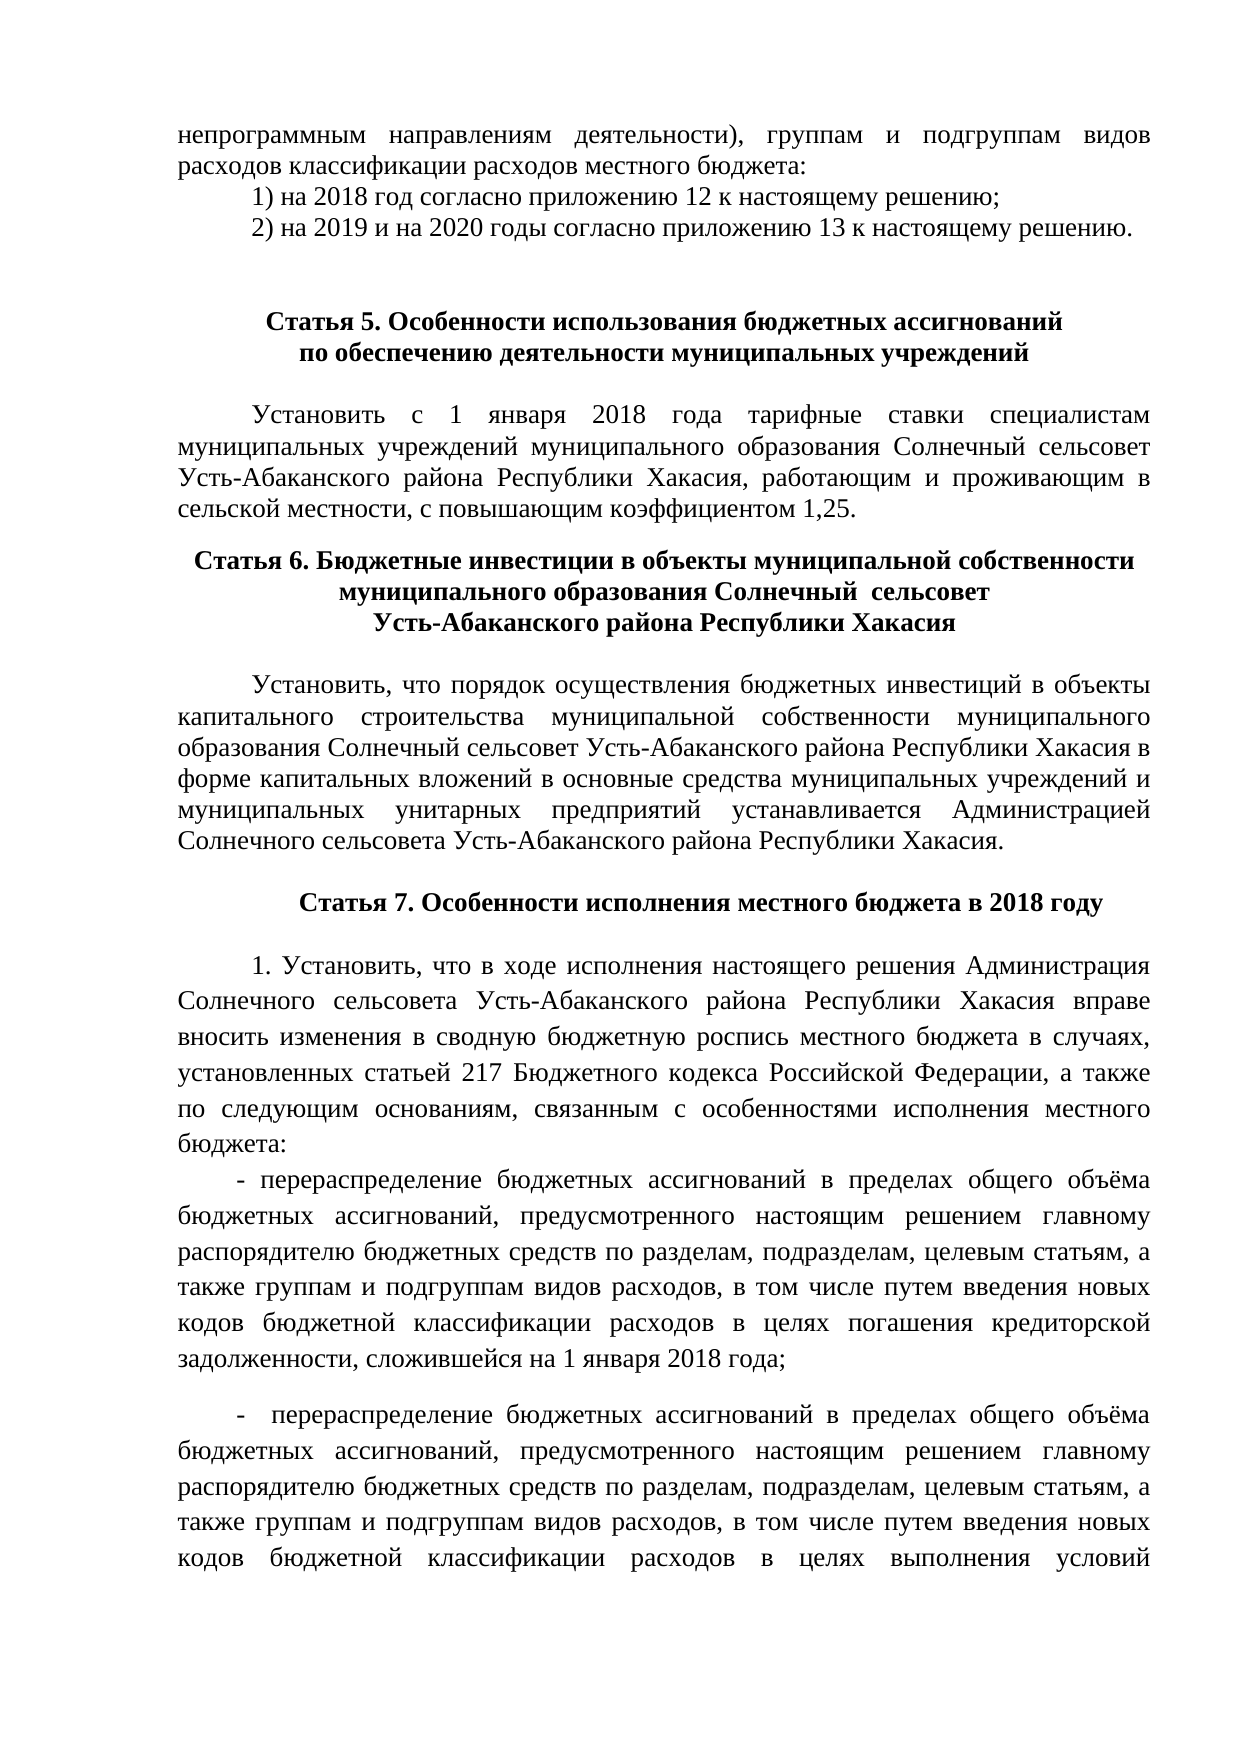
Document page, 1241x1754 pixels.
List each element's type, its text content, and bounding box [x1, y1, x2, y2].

text Статья 7. Особенности исполнения местного бюджета в 2018 году [177, 886, 1152, 918]
text Статья 6. Бюджетные инвестиции в объекты муниципальной собственности муниципального образования Солнечный сельсовет [177, 544, 1152, 606]
text Установить, что порядок осуществления бюджетных инвестиций в объекты капитального строительства муниципальной собственности муниципального образования Солнечный сельсовет Усть-Абаканского района Республики Хакасия в форме капитальных вложений в основные средства муниципальных учреждений и муниципальных унитарных предприятий устанавливается Администрацией Солнечного сельсовета Усть-Абаканского района Республики Хакасия. [177, 668, 1152, 855]
text 1) на 2018 год согласно приложению 12 к настоящему решению; [177, 180, 1152, 212]
text по обеспечению деятельности муниципальных учреждений [177, 336, 1152, 367]
text 1. Установить, что в ходе исполнения настоящего решения Администрация Солнечного сельсовета Усть-Абаканского района Республики Хакасия вправе вносить изменения в сводную бюджетную роспись местного бюджета в случаях, установленных статьей 217 Бюджетного кодекса Российской Федерации, а также по следующим основаниям, связанным с особенностями исполнения местного бюджета: [177, 949, 1152, 1158]
text - перераспределение бюджетных ассигнований в пределах общего объёма бюджетных ассигнований, предусмотренного настоящим решением главному распорядителю бюджетных средств по разделам, подразделам, целевым статьям, а также группам и подгруппам видов расходов, в том числе путем введения новых кодов бюджетной классификации расходов в целях погашения кредиторской задолженности, сложившейся на 1 января 2018 года; [177, 1163, 1152, 1373]
text Усть-Абаканского района Республики Хакасия [177, 606, 1152, 637]
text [177, 118, 1152, 180]
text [177, 1398, 1152, 1572]
text Установить с 1 января 2018 года тарифные ставки специалистам муниципальных учреждений муниципального образования Солнечный сельсовет Усть-Абаканского района Республики Хакасия, работающим и проживающим в сельской местности, с повышающим коэффициентом 1,25. [177, 398, 1152, 523]
text 2) на 2019 и на 2020 годы согласно приложению 13 к настоящему решению. [177, 212, 1152, 243]
text Статья 5. Особенности использования бюджетных ассигнований [177, 305, 1152, 336]
